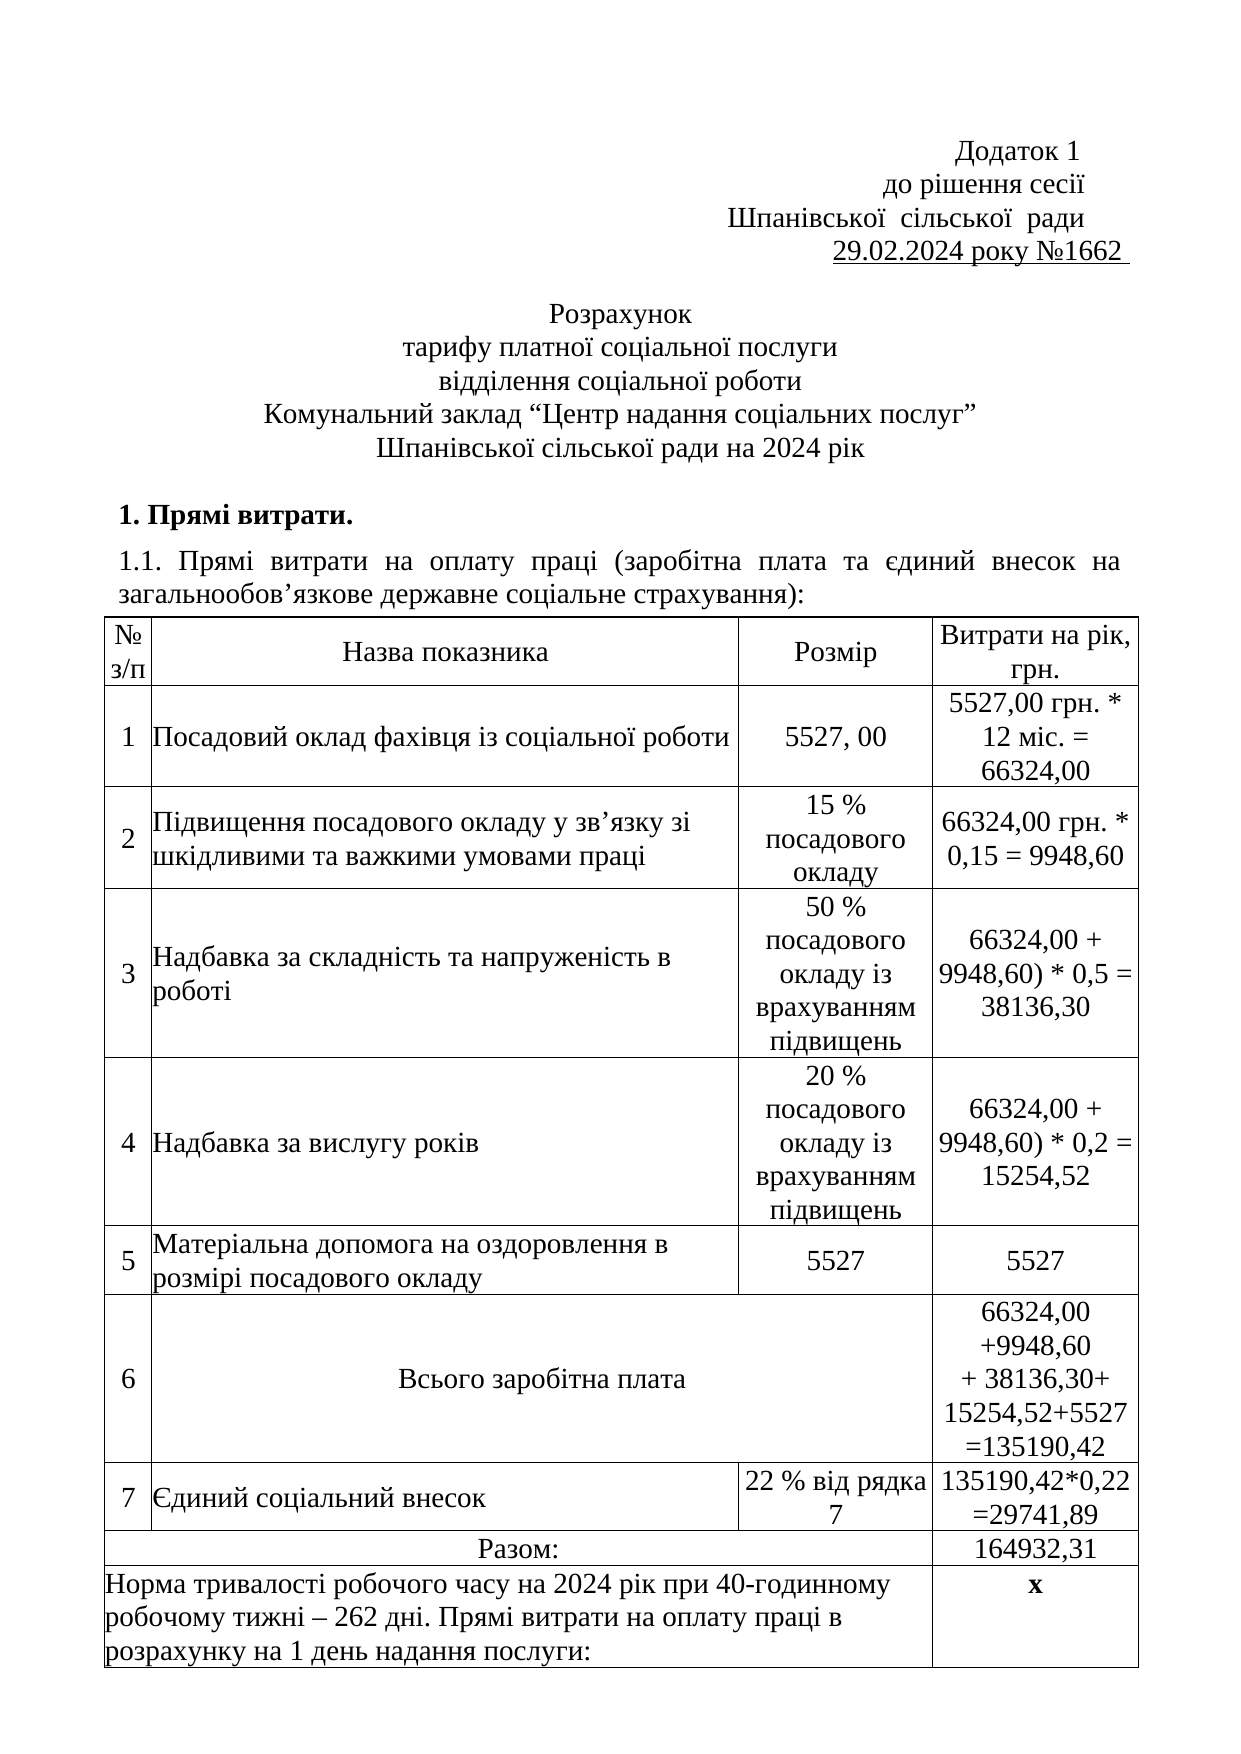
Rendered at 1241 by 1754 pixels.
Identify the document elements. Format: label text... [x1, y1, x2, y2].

table_cell 5527, 00 [739, 686, 932, 786]
table_header Розмір [739, 618, 932, 684]
table_cell 66324,00 + 9948,60) * 0,2 = 15254,52 [933, 1058, 1138, 1225]
table_cell х [933, 1566, 1138, 1667]
table_cell 5527 [739, 1226, 932, 1293]
table_cell Підвищення посадового окладу у зв’язку зі шкідливими та важкими умовами праці [152, 787, 738, 888]
table_cell 50 % посадового окладу із врахуванням підвищень [739, 889, 932, 1057]
table_cell Надбавка за складність та напруженість в роботі [152, 889, 738, 1057]
table_cell Всього заробітна плата [152, 1295, 932, 1462]
table_cell Єдиний соціальний внесок [152, 1463, 738, 1530]
table_header Витрати на рік, грн. [933, 618, 1138, 684]
table_cell 5527,00 грн. * 12 міс. = 66324,00 [933, 686, 1138, 786]
table_header № з/п [105, 618, 151, 684]
text тарифу платної соціальної послуги [118, 329, 1122, 363]
table_cell 66324,00 грн. * 0,15 = 9948,60 [933, 787, 1138, 888]
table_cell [105, 1566, 932, 1667]
table_cell 4 [105, 1058, 151, 1225]
table_cell Посадовий оклад фахівця із соціальної роботи [152, 686, 738, 786]
text до рішення сесії Шпанівської сільської ради [179, 166, 1084, 233]
text 29.02.2024 року №1662 [118, 233, 1122, 267]
text 1. Прямі витрати. [118, 497, 1122, 531]
text 1.1. Прямі витрати на оплату праці (заробітна плата та єдиний внесок на загальнообов’язкове державне соціальне страхування): [118, 543, 1122, 610]
table_header Назва показника [152, 618, 738, 684]
table_cell 15 % посадового окладу [739, 787, 932, 888]
text відділення соціальної роботи [118, 363, 1122, 396]
table_cell 164932,31 [933, 1531, 1138, 1565]
table_cell 5527 [933, 1226, 1138, 1293]
table_cell 6 [105, 1295, 151, 1462]
table_cell 7 [105, 1463, 151, 1530]
table_cell 66324,00 +9948,60 + 38136,30+ 15254,52+5527 =135190,42 [933, 1295, 1138, 1462]
text Комунальний заклад “Центр надання соціальних послуг” [118, 396, 1122, 430]
text Розрахунок [118, 267, 1122, 329]
text Додаток 1 [118, 133, 1122, 166]
table_cell 1 [105, 686, 151, 786]
table_cell Разом: [105, 1531, 932, 1565]
table_cell 22 % від рядка 7 [739, 1463, 932, 1530]
table_cell 20 % посадового окладу із врахуванням підвищень [739, 1058, 932, 1225]
table_cell 3 [105, 889, 151, 1057]
table_cell 2 [105, 787, 151, 888]
table_cell Надбавка за вислугу років [152, 1058, 738, 1225]
table_cell 135190,42*0,22=29741,89 [933, 1463, 1138, 1530]
text Шпанівської сільської ради на 2024 рік [118, 430, 1122, 463]
table_cell Матеріальна допомога на оздоровлення в розмірі посадового окладу [152, 1226, 738, 1293]
table_cell 5 [105, 1226, 151, 1293]
table_cell 66324,00 + 9948,60) * 0,5 = 38136,30 [933, 889, 1138, 1057]
